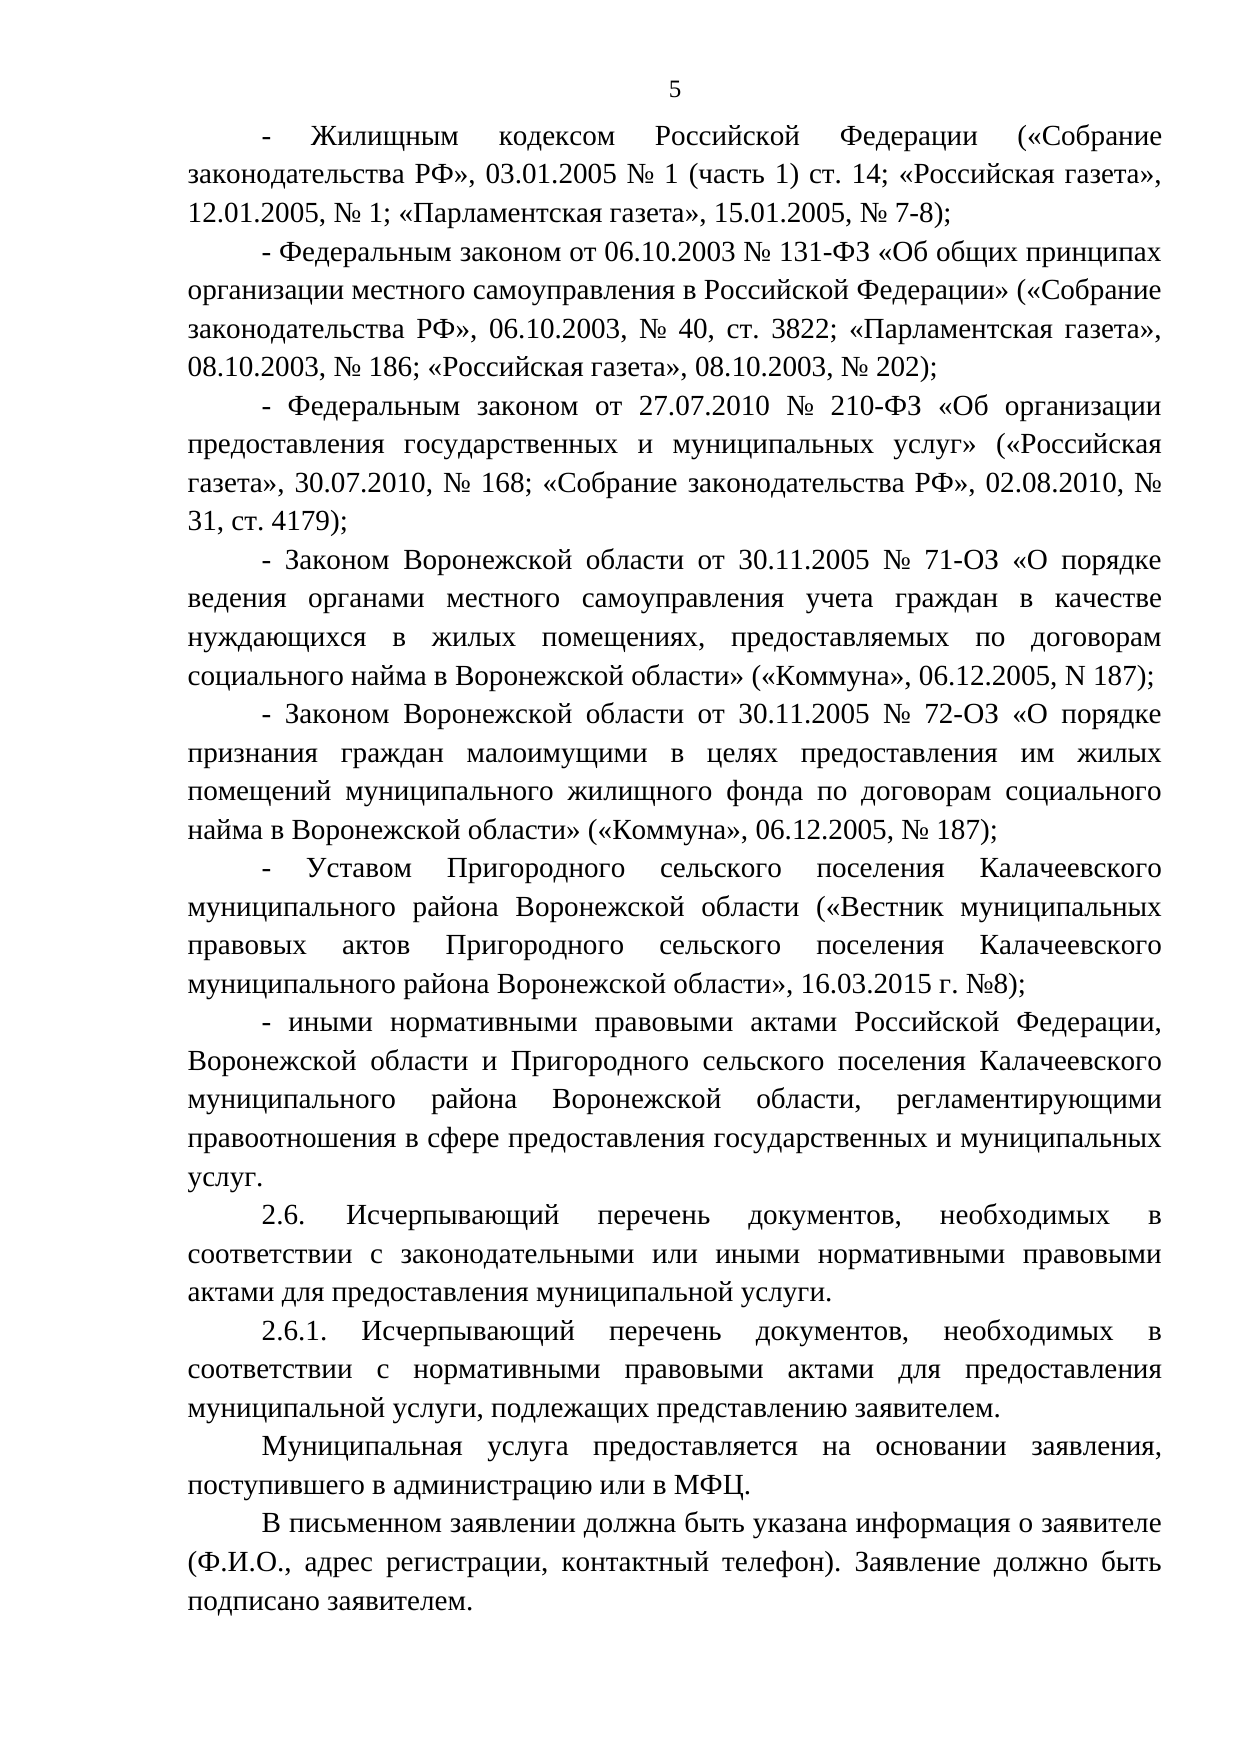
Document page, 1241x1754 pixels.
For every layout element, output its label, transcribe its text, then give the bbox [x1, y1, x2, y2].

text 2.6.1. Исчерпывающий перечень документов, необходимых в соответствии с нормативными правовыми актами для предоставления муниципальной услуги, подлежащих представлению заявителем. [187, 1313, 1162, 1423]
text - Федеральным законом от 06.10.2003 № 131-ФЗ «Об общих принципах организации местного самоуправления в Российской Федерации» («Собрание законодательства РФ», 06.10.2003, № 40, ст. 3822; «Парламентская газета», 08.10.2003, № 186; «Российская газета», 08.10.2003, № 202); [187, 234, 1162, 383]
text - Жилищным кодексом Российской Федерации («Собрание законодательства РФ», 03.01.2005 № 1 (часть 1) ст. 14; «Российская газета», 12.01.2005, № 1; «Парламентская газета», 15.01.2005, № 7-8); [187, 118, 1162, 229]
list Исчерпывающий перечень документов, необходимых в соответствии с законодательными или иными нормативными правовыми актами для предоставления муниципальной услуги. [187, 1197, 1162, 1308]
text В письменном заявлении должна быть указана информация о заявителе (Ф.И.О., адрес регистрации, контактный телефон). Заявление должно быть подписано заявителем. [187, 1506, 1162, 1616]
text - Федеральным законом от 27.07.2010 № 210-ФЗ «Об организации предоставления государственных и муниципальных услуг» («Российская газета», 30.07.2010, № 168; «Собрание законодательства РФ», 02.08.2010, № 31, ст. 4179); [187, 388, 1162, 537]
text - Законом Воронежской области от 30.11.2005 № 72-ОЗ «О порядке признания граждан малоимущими в целях предоставления им жилых помещений муниципального жилищного фонда по договорам социального найма в Воронежской области» («Коммуна», 06.12.2005, № 187); [187, 696, 1162, 845]
text - Уставом Пригородного сельского поселения Калачеевского муниципального района Воронежской области («Вестник муниципальных правовых актов Пригородного сельского поселения Калачеевского муниципального района Воронежской области», 16.03.2015 г. №8); [187, 850, 1162, 999]
text - иными нормативными правовыми актами Российской Федерации, Воронежской области и Пригородного сельского поселения Калачеевского муниципального района Воронежской области, регламентирующими правоотношения в сфере предоставления государственных и муниципальных услуг. [187, 1004, 1162, 1192]
text - Законом Воронежской области от 30.11.2005 № 71-ОЗ «О порядке ведения органами местного самоуправления учета граждан в качестве нуждающихся в жилых помещениях, предоставляемых по договорам социального найма в Воронежской области» («Коммуна», 06.12.2005, N 187); [187, 542, 1162, 691]
text Муниципальная услуга предоставляется на основании заявления, поступившего в администрацию или в МФЦ. [187, 1428, 1162, 1501]
